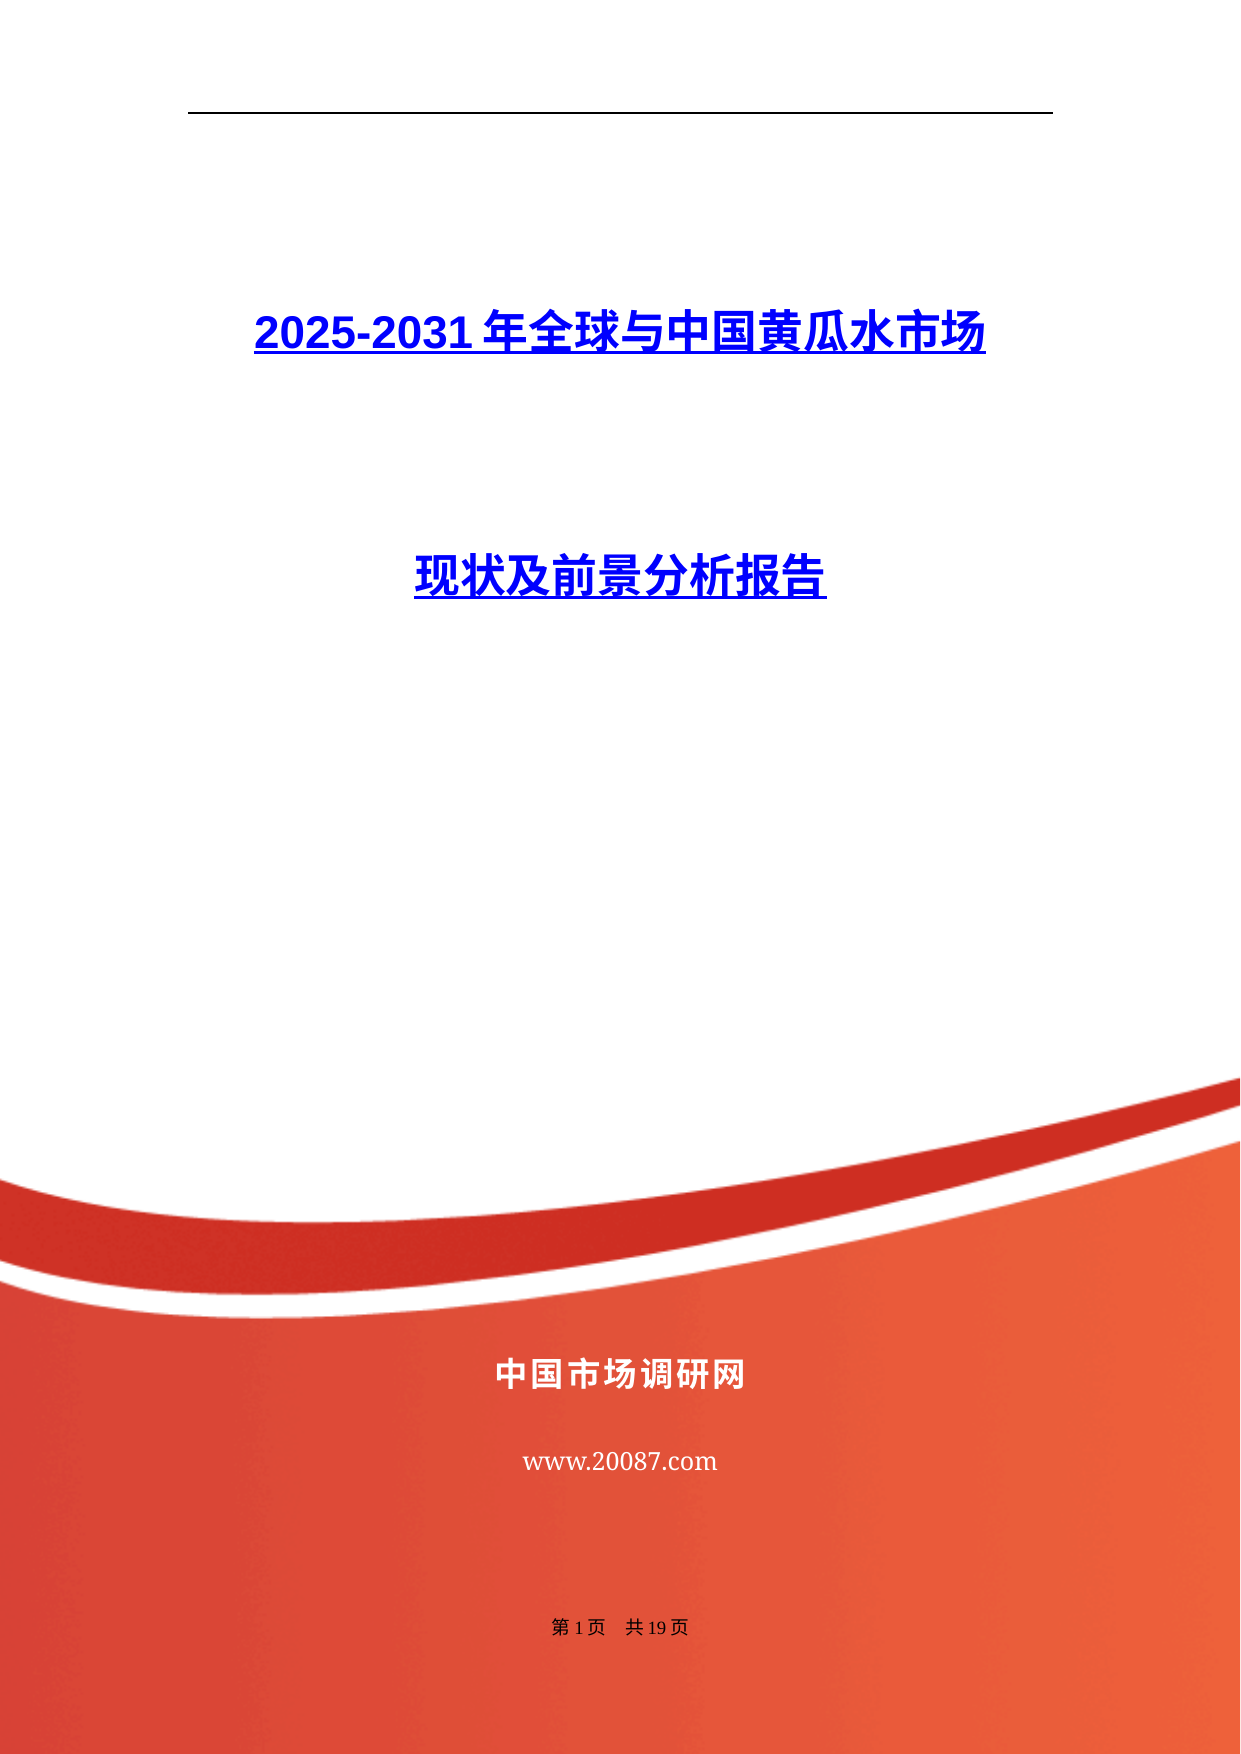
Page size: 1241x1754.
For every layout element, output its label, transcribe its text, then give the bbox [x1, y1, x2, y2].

subtitle 中国市场调研网 [187, 1339, 1053, 1404]
picture [0, 1006, 1241, 1754]
text www.20087.com [187, 1428, 1053, 1493]
table_header 2025-2031年全球与中国黄瓜水市场现状及前景分析报告 [188, 207, 1053, 773]
